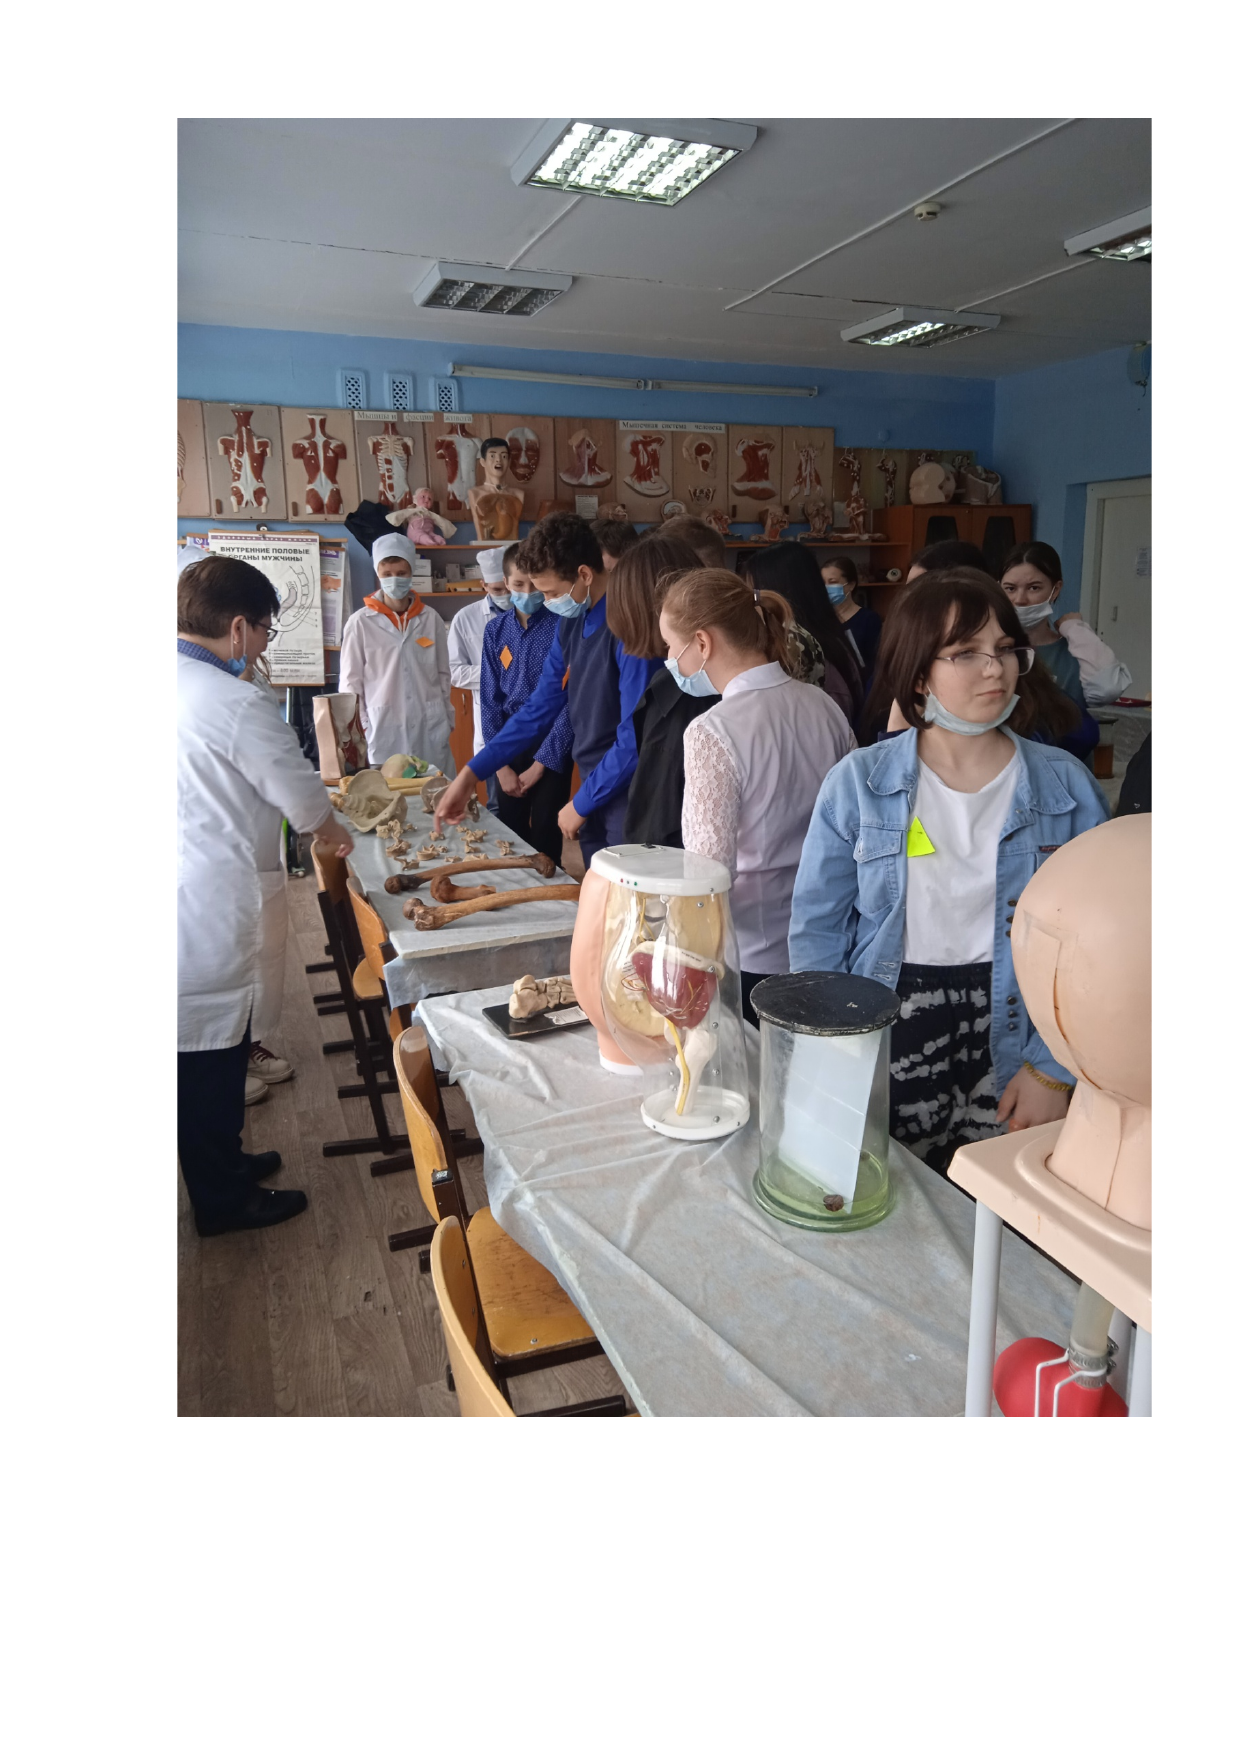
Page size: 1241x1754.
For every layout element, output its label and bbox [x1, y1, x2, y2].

picture [177, 118, 1152, 1417]
